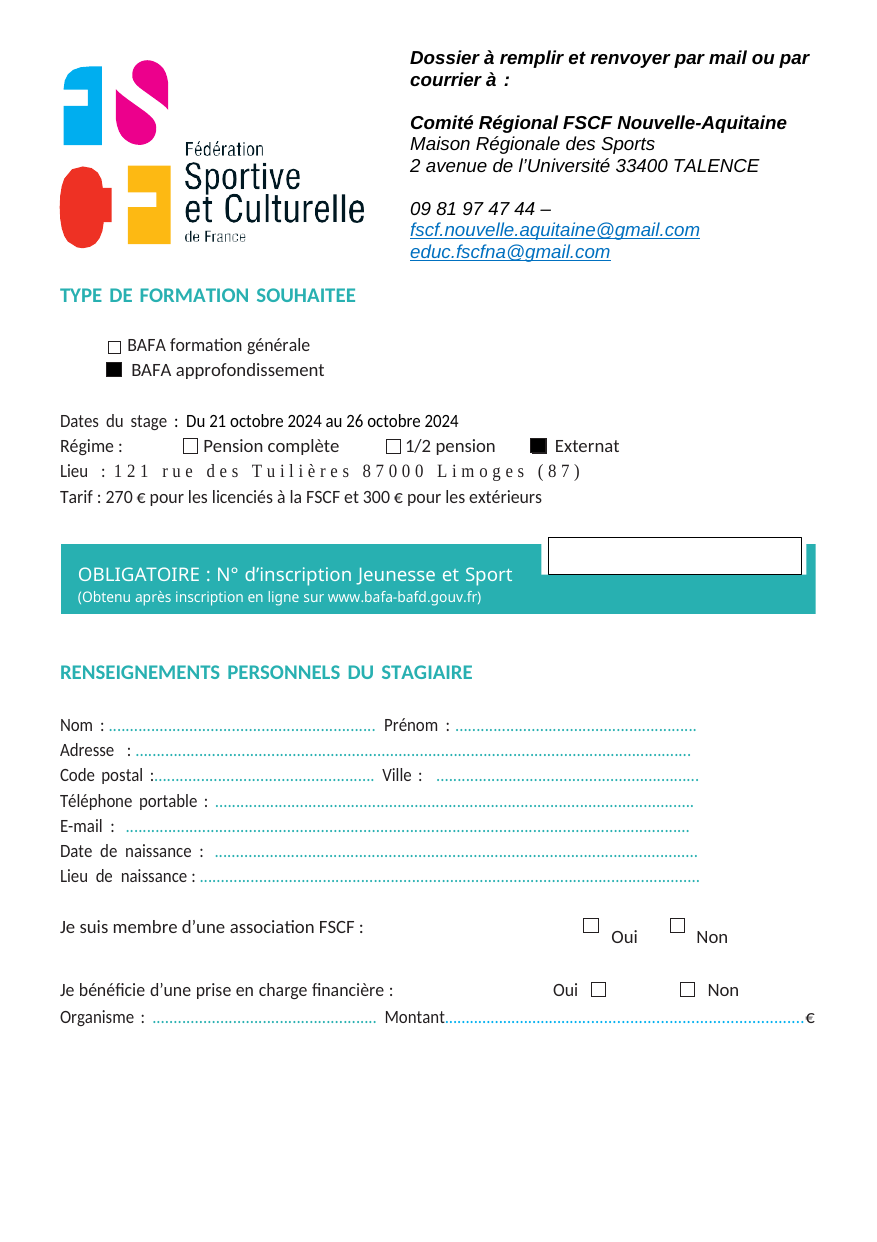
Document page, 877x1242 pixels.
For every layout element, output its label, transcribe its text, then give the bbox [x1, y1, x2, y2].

text E-mail : ..................................................................................................................................... [60, 814, 828, 837]
text Lieu : 121 rue des Tuilières 87000 Limoges (87) [60, 459, 828, 482]
text Non [696, 925, 828, 948]
text Dates du stage : Du 21 octobre 2024 au 26 octobre 2024 [60, 409, 828, 432]
text Date de naissance : .................................................................................................................. [60, 839, 828, 862]
text Téléphone portable : ................................................................................................................. [60, 789, 828, 812]
text Je bénéficie d’une prise en charge financière : Oui Non [60, 978, 817, 1001]
text BAFA formation générale [127, 333, 593, 356]
subtitle RENSEIGNEMENTS PERSONNELS DU STAGIAIRE [60, 659, 828, 684]
text Nom : ............................................................... Prénom : ......................................................... [60, 713, 828, 736]
text Je suis membre d’une association FSCF : [60, 915, 396, 938]
text Lieu de naissance : ...................................................................................................................... [60, 865, 828, 888]
picture [349, 200, 364, 223]
text Oui [611, 925, 642, 948]
text Régime : Pension complète 1/2 pension Externat [60, 434, 828, 457]
text BAFA approfondissement [127, 358, 593, 381]
text Code postal :.................................................... Ville : .............................................................. [60, 763, 828, 786]
text Adresse : ................................................................................................................................... [60, 738, 828, 761]
picture [185, 141, 329, 242]
subtitle TYPE DE FORMATION SOUHAITEE [60, 282, 828, 308]
text Tarif : 270 € pour les licenciés à la FSCF et 300 € pour les extérieurs [60, 485, 828, 508]
text Organisme : ..................................................... Montant € [60, 1006, 817, 1028]
